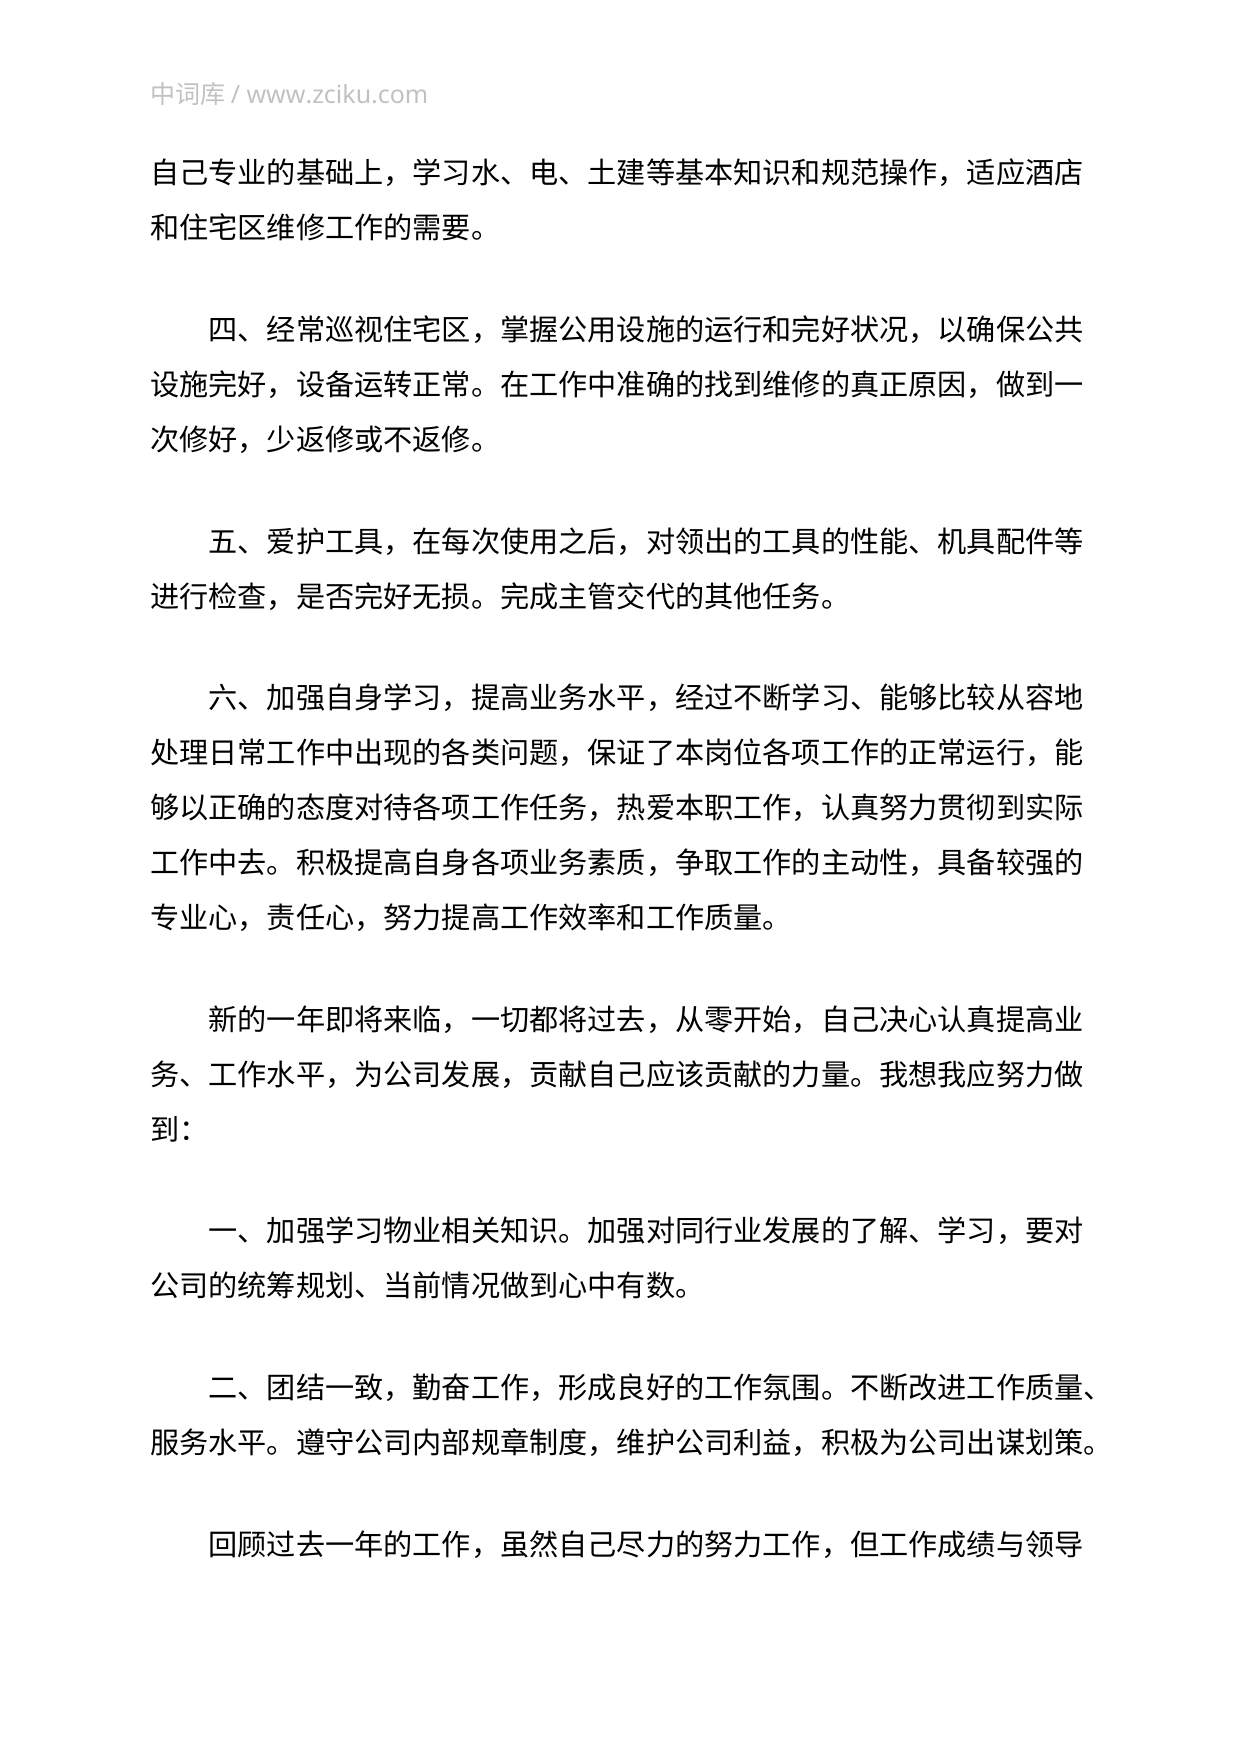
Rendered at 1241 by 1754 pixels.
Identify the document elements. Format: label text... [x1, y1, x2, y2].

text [150, 1521, 1090, 1563]
text 五、爱护工具，在每次使用之后，对领出的工具的性能、机具配件等进行检查，是否完好无损。完成主管交代的其他任务。 [150, 518, 1090, 615]
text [150, 150, 1090, 247]
text 二、团结一致，勤奋工作，形成良好的工作氛围。不断改进工作质量、服务水平。遵守公司内部规章制度，维护公司利益，积极为公司出谋划策。 [150, 1364, 1090, 1462]
text 四、经常巡视住宅区，掌握公用设施的运行和完好状况，以确保公共设施完好，设备运转正常。在工作中准确的找到维修的真正原因，做到一次修好，少返修或不返修。 [150, 307, 1090, 459]
text 新的一年即将来临，一切都将过去，从零开始，自己决心认真提高业务、工作水平，为公司发展，贡献自己应该贡献的力量。我想我应努力做到： [150, 996, 1090, 1148]
text 一、加强学习物业相关知识。加强对同行业发展的了解、学习，要对公司的统筹规划、当前情况做到心中有数。 [150, 1208, 1090, 1305]
text 六、加强自身学习，提高业务水平，经过不断学习、能够比较从容地处理日常工作中出现的各类问题，保证了本岗位各项工作的正常运行，能够以正确的态度对待各项工作任务，热爱本职工作，认真努力贯彻到实际工作中去。积极提高自身各项业务素质，争取工作的主动性，具备较强的专业心，责任心，努力提高工作效率和工作质量。 [150, 675, 1090, 937]
